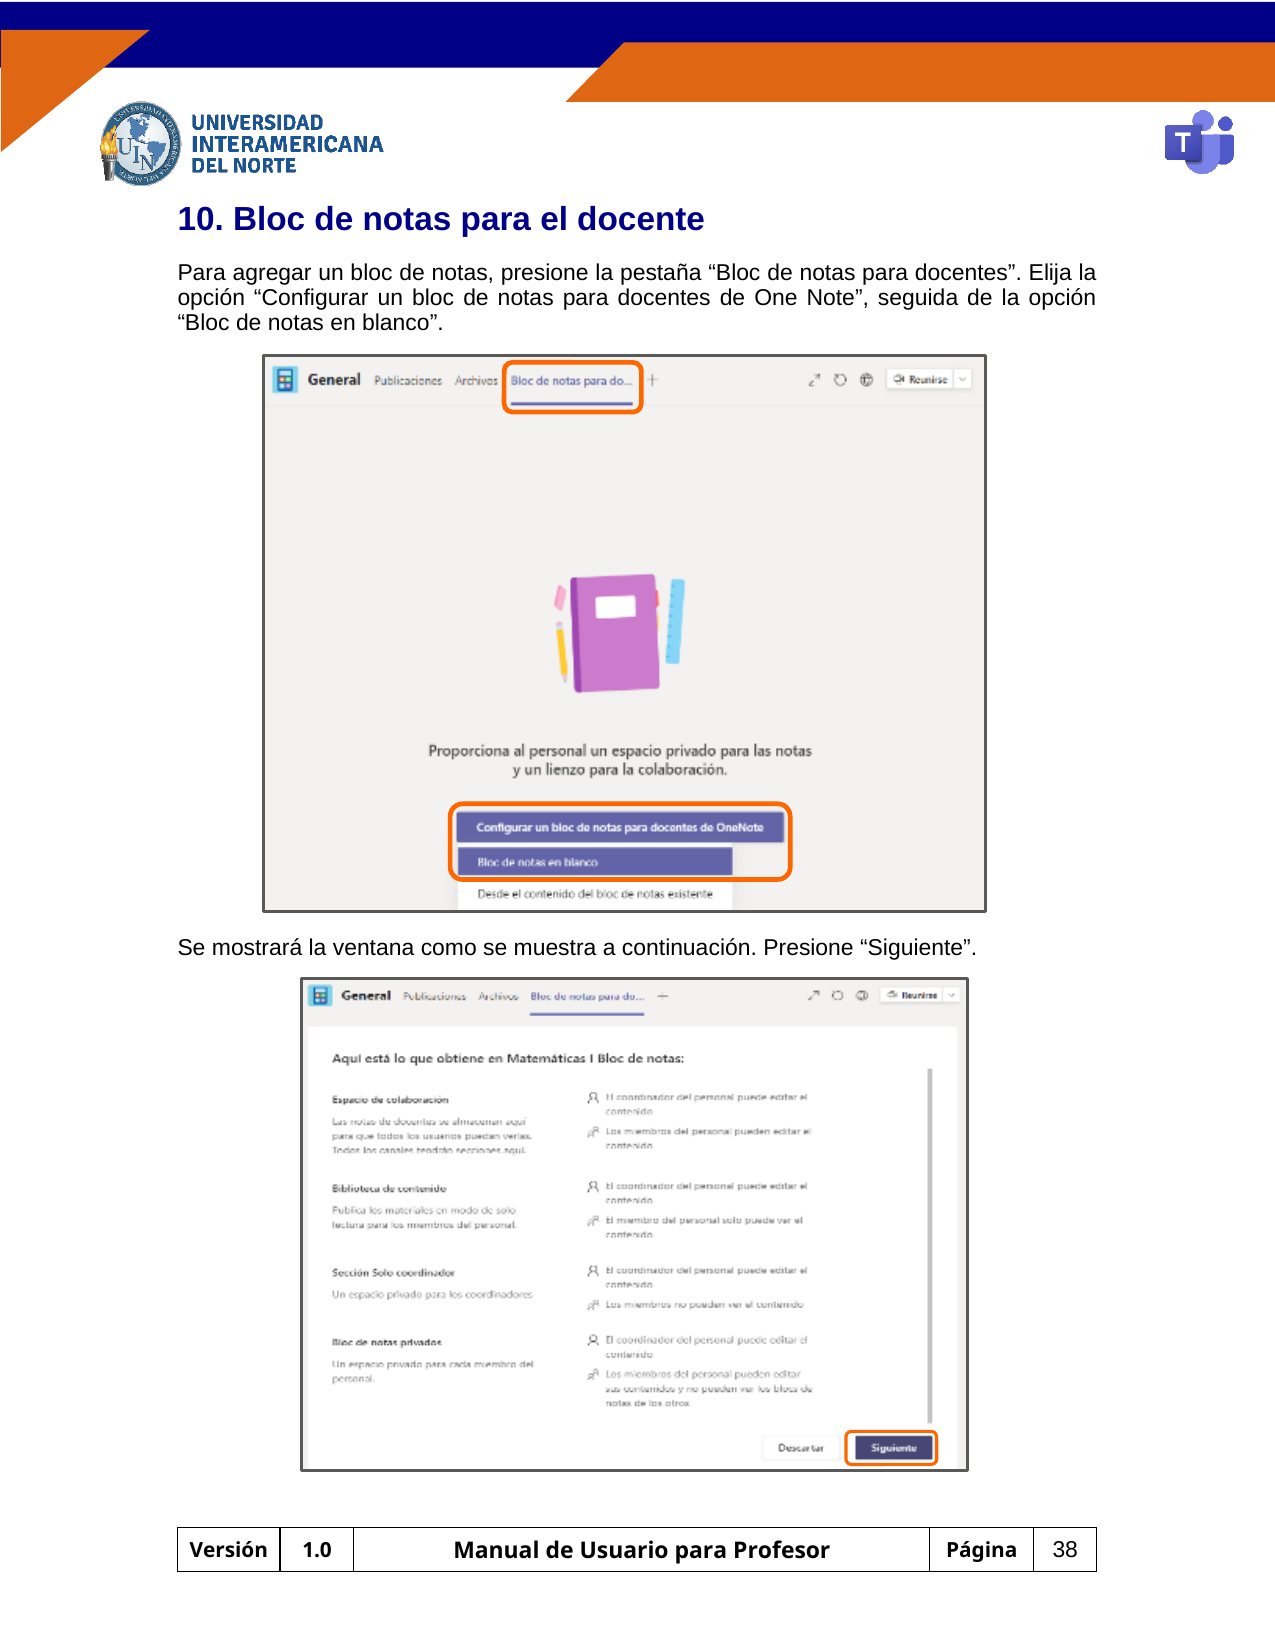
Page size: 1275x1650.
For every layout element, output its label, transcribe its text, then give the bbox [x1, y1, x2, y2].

text Se mostrará la ventana como se muestra a continuación. Presione “Siguiente”. [177, 935, 1098, 960]
picture [91, 93, 392, 194]
picture [1165, 110, 1234, 174]
text Para agregar un bloc de notas, presione la pestaña “Bloc de notas para docentes”. Elija la opción “Configurar un bloc de notas para docentes de One Note”, seguida de la opción “Bloc de notas en blanco”. [177, 260, 1098, 335]
picture [303, 980, 966, 1469]
subtitle 10. Bloc de notas para el docente [177, 210, 1098, 235]
picture [265, 357, 984, 910]
